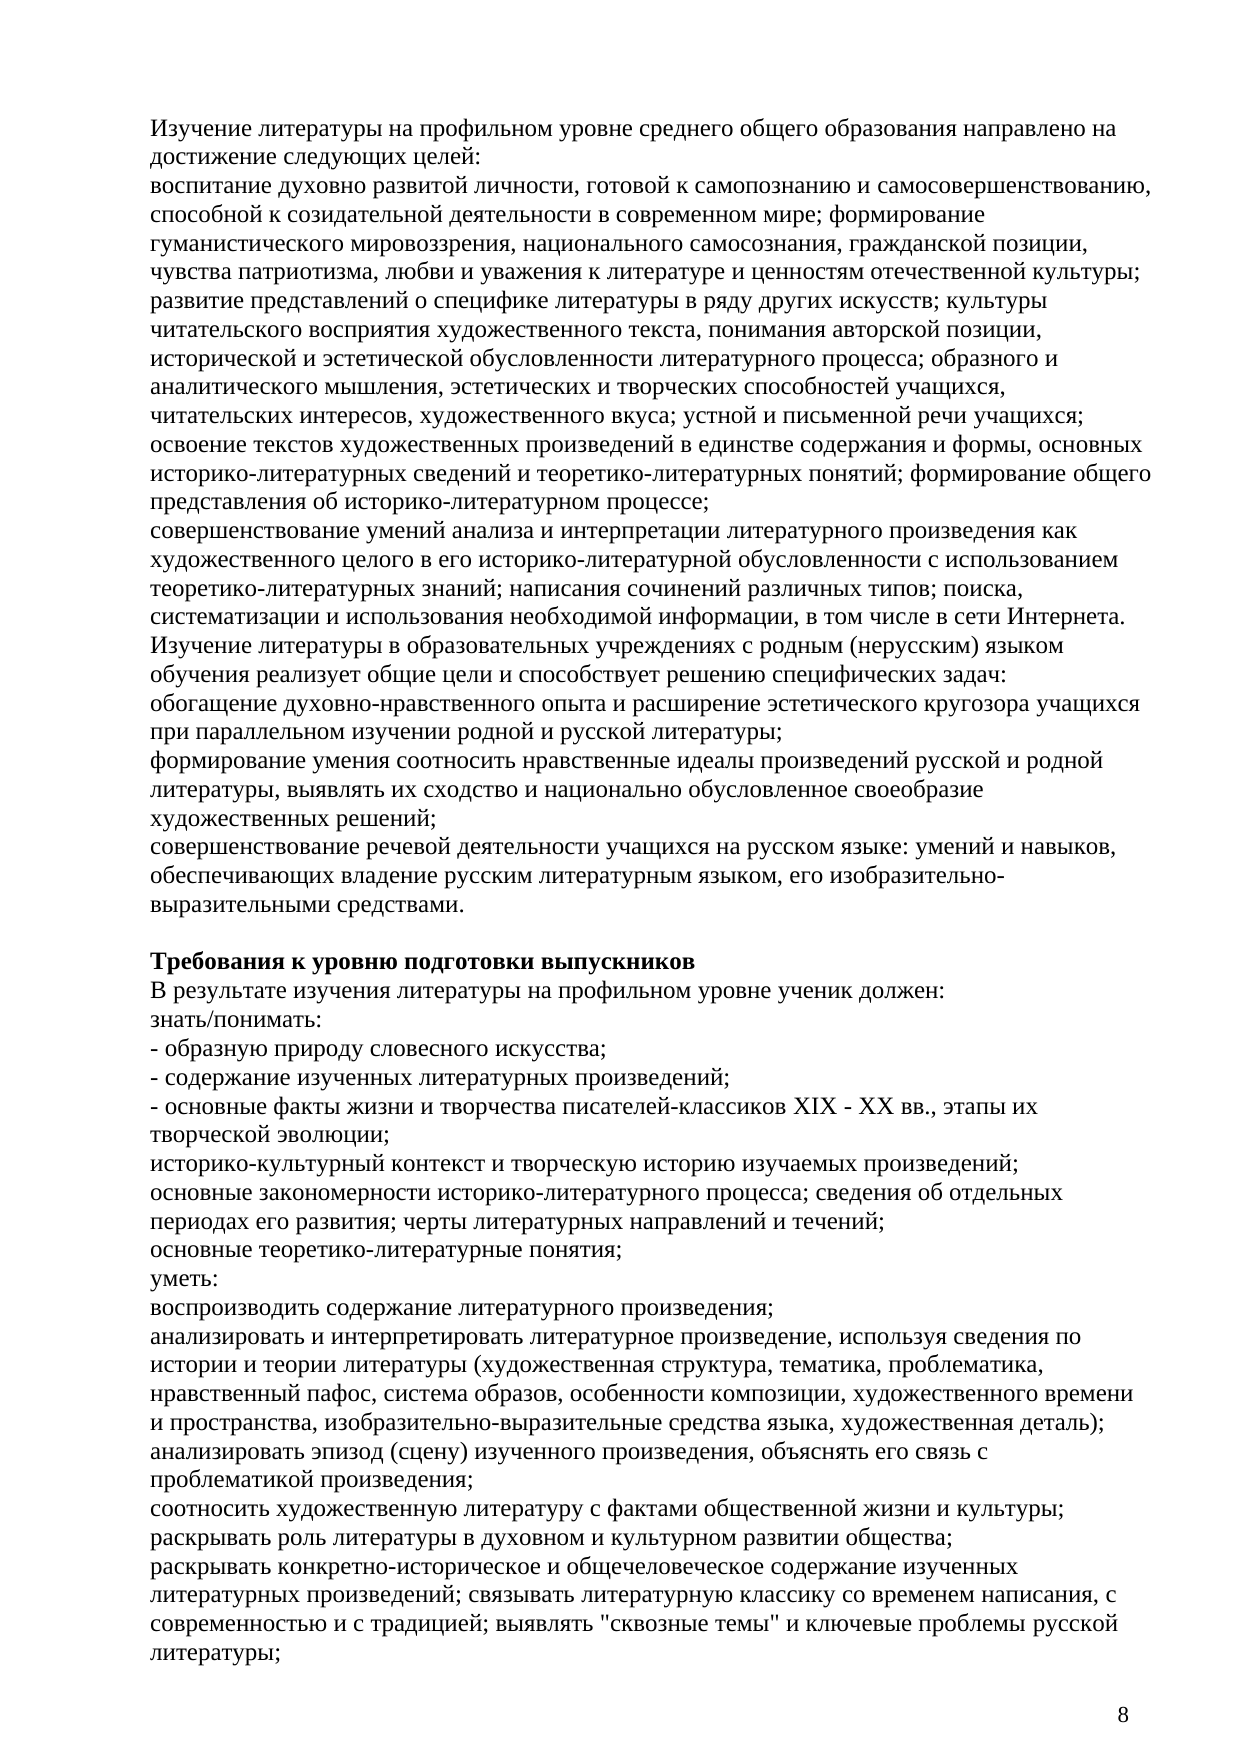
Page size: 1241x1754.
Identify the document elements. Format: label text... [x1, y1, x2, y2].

list основные факты жизни и творчества писателей-классиков XIX - XX вв., этапы их творческой эволюции; [150, 1091, 1039, 1148]
text литературных произведений; связывать литературную классику со временем написания, с современностью и с традицией; выявлять "сквозные темы" и ключевые проблемы русской литературы; [150, 1579, 1118, 1666]
text формирование умения соотносить нравственные идеалы произведений русской и родной литературы, выявлять их сходство и национально обусловленное своеобразие художественных решений; [150, 745, 1153, 831]
text соотносить художественную литературу с фактами общественной жизни и культуры; раскрывать роль литературы в духовном и культурном развитии общества; раскрывать конкретно-историческое и общечеловеческое содержание изученных [150, 1493, 1070, 1579]
text В результате изучения литературы на профильном уровне ученик должен: знать/понимать: [150, 975, 1110, 1033]
text совершенствование умений анализа и интерпретации литературного произведения как художественного целого в его историко-литературной обусловленности с использованием теоретико-литературных знаний; написания сочинений различных типов; поиска, систематизации и использования необходимой информации, в том числе в сети Интернета. Изучение литературы в образовательных учреждениях с родным (нерусским) языком обучения реализует общие цели и способствует решению специфических задач: обогащение духовно-нравственного опыта и расширение эстетического кругозора учащихся при параллельном изучении родной и русской литературы; [150, 515, 1141, 745]
text основные теоретико-литературные понятия; уметь: [150, 1234, 625, 1292]
subtitle Требования к уровню подготовки выпускников [150, 947, 1184, 975]
list содержание изученных литературных произведений; [150, 1062, 1184, 1091]
text историко-культурный контекст и творческую историю изучаемых произведений; основные закономерности историко-литературного процесса; сведения об отдельных периодах его развития; черты литературных направлений и течений; [150, 1148, 1110, 1234]
text анализировать и интерпретировать литературное произведение, используя сведения по истории и теории литературы (художественная структура, тематика, проблематика, нравственный пафос, система образов, особенности композиции, художественного времени и пространства, изобразительно-выразительные средства языка, художественная деталь); анализировать эпизод (сцену) изученного произведения, объяснять его связь с проблематикой произведения; [150, 1321, 1139, 1493]
text воспроизводить содержание литературного произведения; [150, 1292, 1184, 1321]
list образную природу словесного искусства; [150, 1033, 1184, 1062]
text совершенствование речевой деятельности учащихся на русском языке: умений и навыков, обеспечивающих владение русским литературным языком, его изобразительно- выразительными средствами. [150, 831, 1184, 918]
text Изучение литературы на профильном уровне среднего общего образования направлено на достижение следующих целей: [150, 113, 1119, 170]
text воспитание духовно развитой личности, готовой к самопознанию и самосовершенствованию, способной к созидательной деятельности в современном мире; формирование гуманистического мировоззрения, национального самосознания, гражданской позиции, чувства патриотизма, любви и уважения к литературе и ценностям отечественной культуры; развитие представлений о специфике литературы в ряду других искусств; культуры читательского восприятия художественного текста, понимания авторской позиции, исторической и эстетической обусловленности литературного процесса; образного и аналитического мышления, эстетических и творческих способностей учащихся, читательских интересов, художественного вкуса; устной и письменной речи учащихся; освоение текстов художественных произведений в единстве содержания и формы, основных историко-литературных сведений и теоретико-литературных понятий; формирование общего представления об историко-литературном процессе; [150, 170, 1152, 515]
